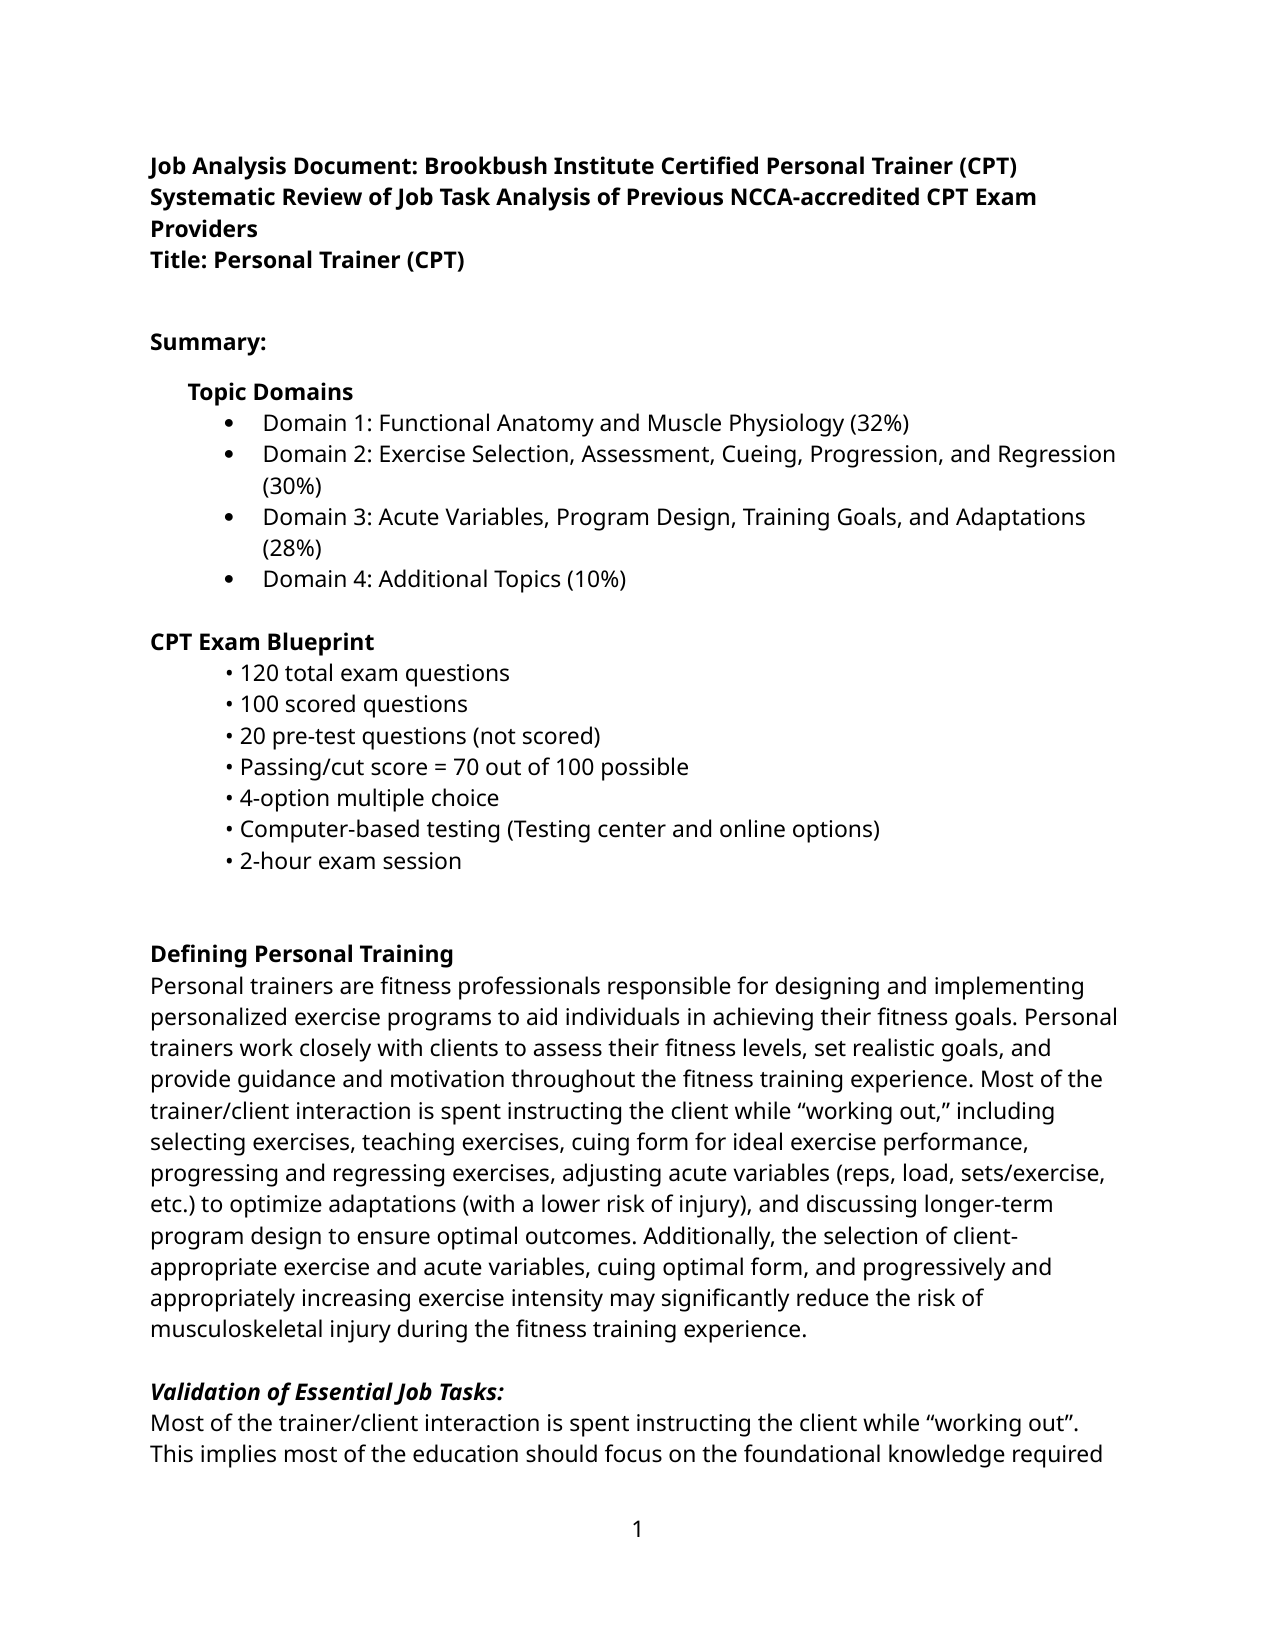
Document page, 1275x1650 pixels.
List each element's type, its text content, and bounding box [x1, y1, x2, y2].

list Domain 4: Additional Topics (10%) [225, 563, 1125, 594]
list Domain 3: Acute Variables, Program Design, Training Goals, and Adaptations (28%) [225, 501, 1125, 563]
text Defining Personal Training [150, 938, 1125, 969]
list Domain 1: Functional Anatomy and Muscle Physiology (32%) [225, 407, 1125, 438]
text Summary: [150, 325, 1125, 357]
text • 20 pre-test questions (not scored) [225, 719, 1125, 751]
text CPT Exam Blueprint [150, 626, 1125, 657]
text • 120 total exam questions [225, 657, 1125, 688]
text • 2-hour exam session [225, 844, 1125, 876]
text • Passing/cut score = 70 out of 100 possible [225, 751, 1125, 782]
text Validation of Essential Job Tasks: [150, 1376, 1125, 1407]
text • 100 scored questions [225, 688, 1125, 719]
text Job Analysis Document: Brookbush Institute Certified Personal Trainer (CPT) [150, 150, 1125, 181]
text Systematic Review of Job Task Analysis of Previous NCCA-accredited CPT Exam Providers [150, 181, 1125, 244]
text Topic Domains [187, 376, 1125, 407]
list Domain 2: Exercise Selection, Assessment, Cueing, Progression, and Regression (30%) [225, 438, 1125, 501]
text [150, 1407, 1125, 1469]
text Personal trainers are fitness professionals responsible for designing and implementing personalized exercise programs to aid individuals in achieving their fitness goals. Personal trainers work closely with clients to assess their fitness levels, set realistic goals, and provide guidance and motivation throughout the fitness training experience. Most of the trainer/client interaction is spent instructing the client while “working out,” including selecting exercises, teaching exercises, cuing form for ideal exercise performance, progressing and regressing exercises, adjusting acute variables (reps, load, sets/exercise, etc.) to optimize adaptations (with a lower risk of injury), and discussing longer-term program design to ensure optimal outcomes. Additionally, the selection of client-appropriate exercise and acute variables, cuing optimal form, and progressively and appropriately increasing exercise intensity may significantly reduce the risk of musculoskeletal injury during the fitness training experience. [150, 969, 1125, 1344]
text • Computer-based testing (Testing center and online options) [225, 813, 1125, 844]
text • 4-option multiple choice [225, 782, 1125, 813]
text Title: Personal Trainer (CPT) [150, 244, 1125, 275]
